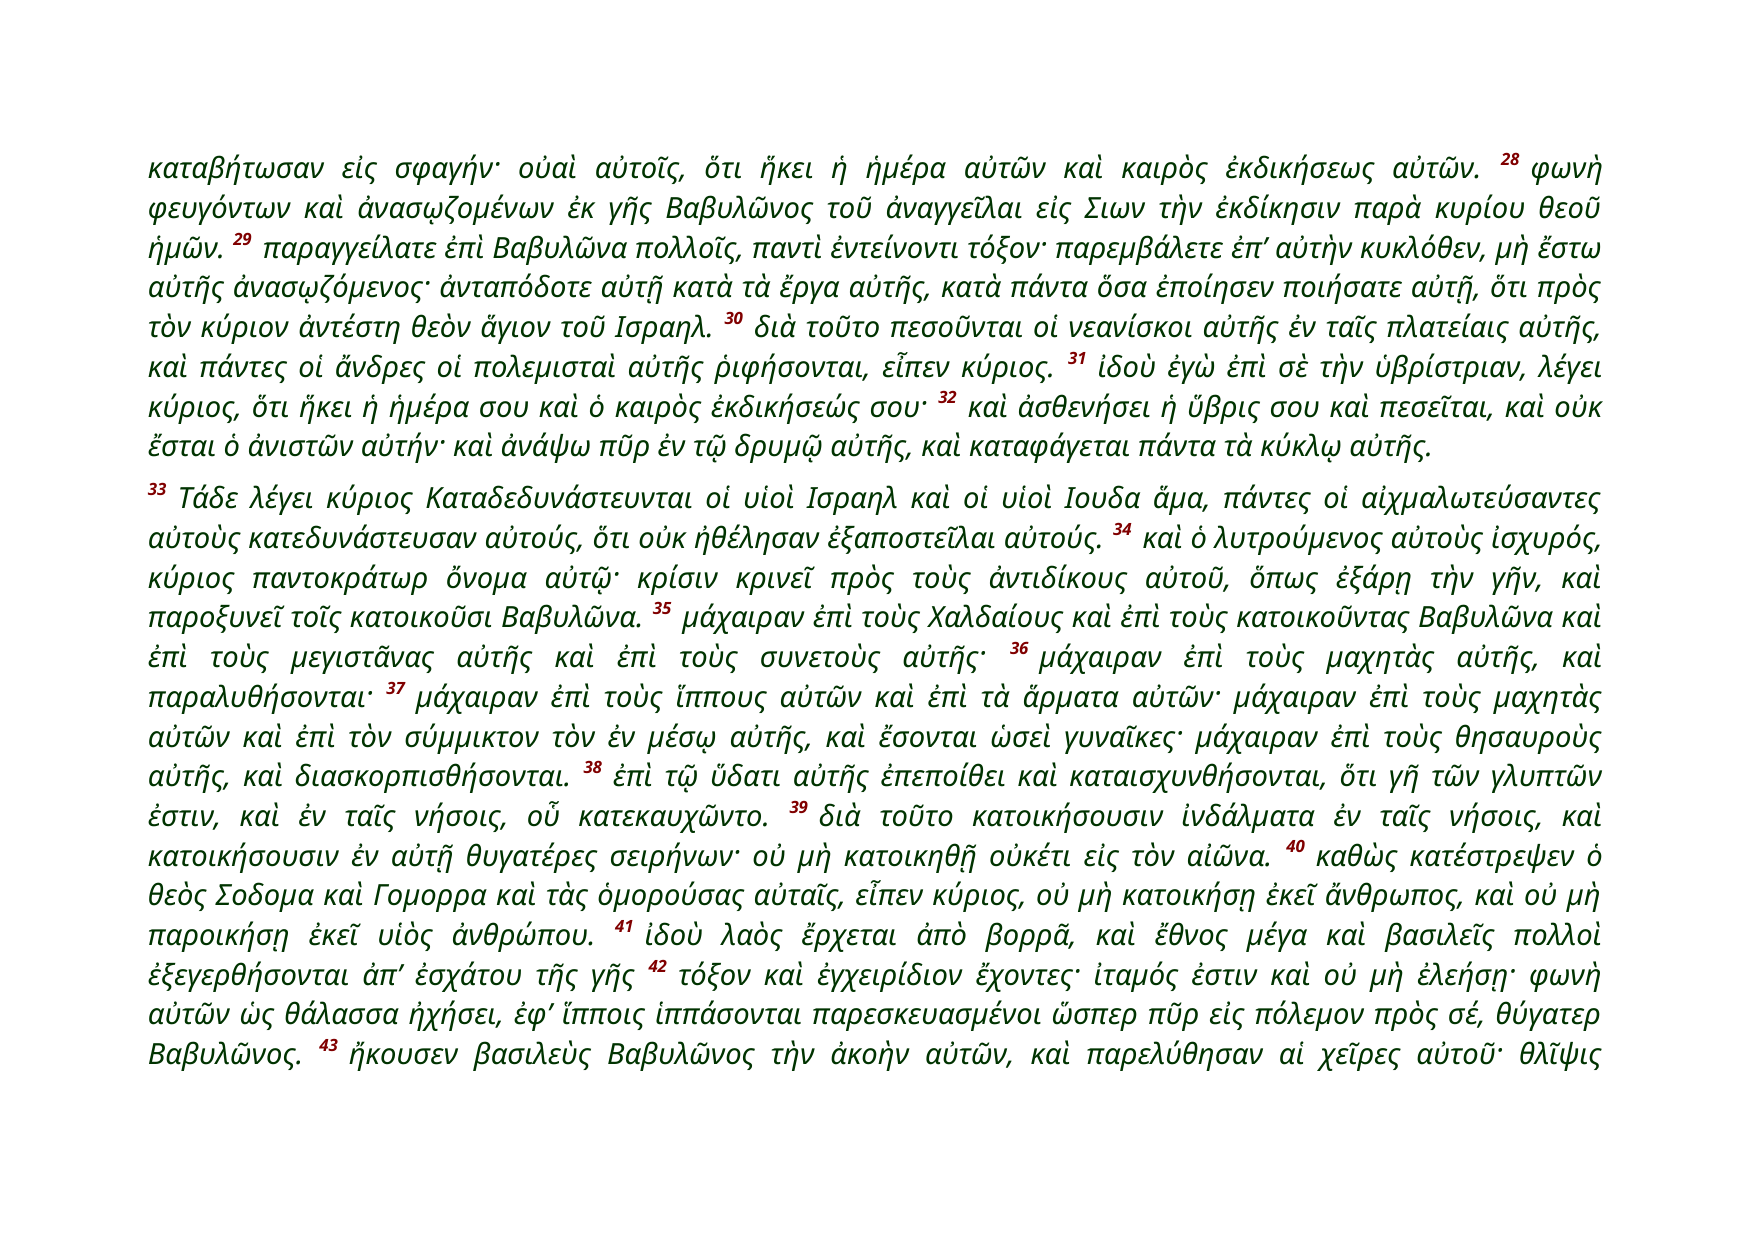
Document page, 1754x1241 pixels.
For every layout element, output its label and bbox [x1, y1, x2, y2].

text [148, 148, 1606, 465]
text [148, 478, 1606, 1073]
